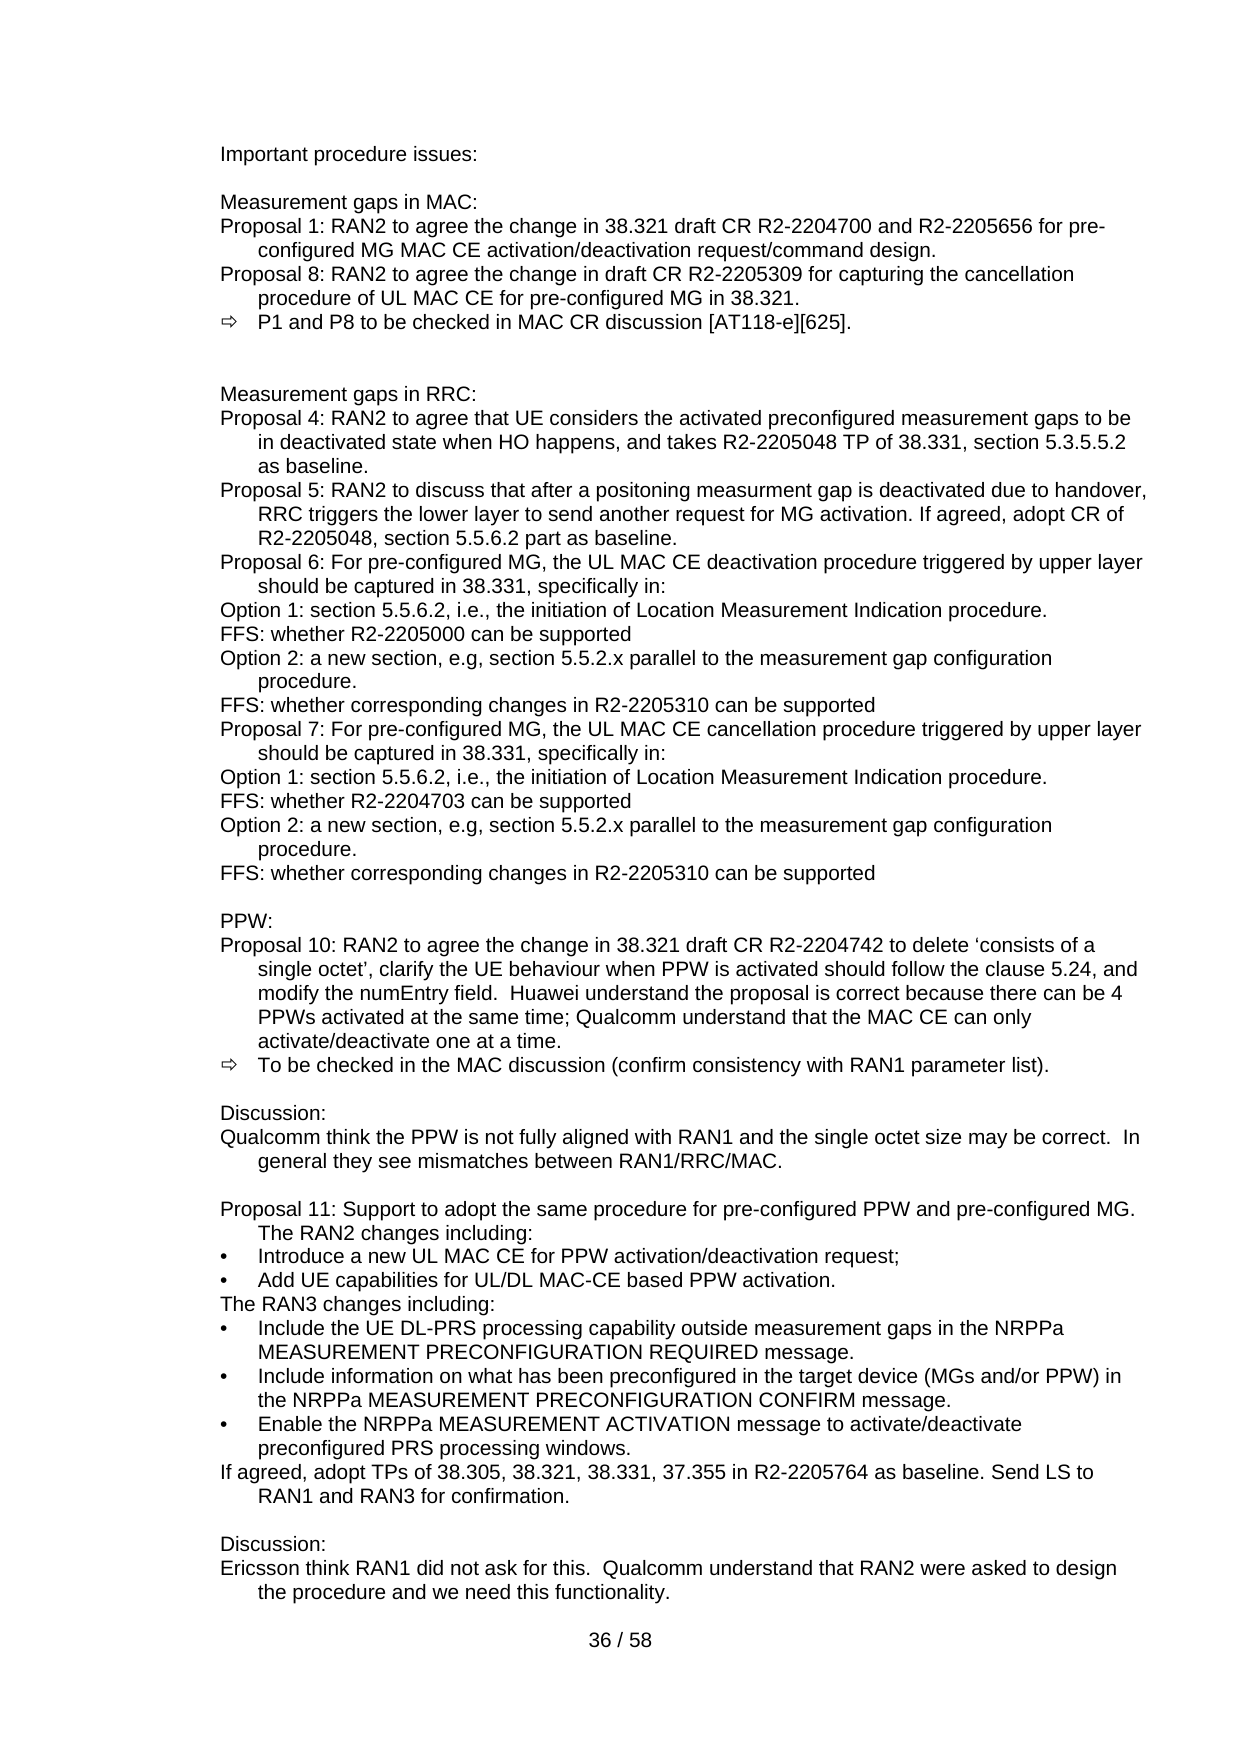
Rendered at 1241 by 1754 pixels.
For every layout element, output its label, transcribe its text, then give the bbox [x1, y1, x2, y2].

text Measurement gaps in MAC: [220, 190, 1152, 214]
text Option 1: section 5.5.6.2, i.e., the initiation of Location Measurement Indication procedure. [220, 597, 1152, 621]
text Important procedure issues: [220, 142, 1152, 166]
text • Add UE capabilities for UL/DL MAC-CE based PPW activation. [220, 1268, 1152, 1292]
text Option 2: a new section, e.g, section 5.5.2.x parallel to the measurement gap configuration procedure. [220, 645, 1152, 693]
text The RAN3 changes including: [220, 1292, 1152, 1316]
text FFS: whether R2-2205000 can be supported [220, 621, 1152, 645]
text Proposal 5: RAN2 to discuss that after a positoning measurment gap is deactivated due to handover, RRC triggers the lower layer to send another request for MG activation. If agreed, adopt CR of R2-2205048, section 5.5.6.2 part as baseline. [220, 478, 1152, 549]
text FFS: whether R2-2204703 can be supported [220, 789, 1152, 813]
text FFS: whether corresponding changes in R2-2205310 can be supported [220, 861, 1152, 885]
text Proposal 6: For pre-configured MG, the UL MAC CE deactivation procedure triggered by upper layer should be captured in 38.331, specifically in: [220, 549, 1152, 597]
text Qualcomm think the PPW is not fully aligned with RAN1 and the single octet size may be correct. In general they see mismatches between RAN1/RRC/MAC. [220, 1124, 1152, 1172]
text Measurement gaps in RRC: [220, 382, 1152, 406]
text Option 1: section 5.5.6.2, i.e., the initiation of Location Measurement Indication procedure. [220, 765, 1152, 789]
text • Include information on what has been preconfigured in the target device (MGs and/or PPW) in the NRPPa MEASUREMENT PRECONFIGURATION CONFIRM message. [220, 1364, 1152, 1412]
text Proposal 1: RAN2 to agree the change in 38.321 draft CR R2-2204700 and R2-2205656 for pre-configured MG MAC CE activation/deactivation request/command design. [220, 214, 1152, 262]
text Ericsson think RAN1 did not ask for this. Qualcomm understand that RAN2 were asked to design the procedure and we need this functionality. [220, 1556, 1152, 1604]
list P1 and P8 to be checked in MAC CR discussion [AT118-e][625]. [220, 310, 1152, 334]
text Discussion: [220, 1101, 1152, 1124]
text Proposal 11: Support to adopt the same procedure for pre-configured PPW and pre-configured MG. The RAN2 changes including: [220, 1196, 1152, 1244]
text • Include the UE DL-PRS processing capability outside measurement gaps in the NRPPa MEASUREMENT PRECONFIGURATION REQUIRED message. [220, 1316, 1152, 1364]
text • Introduce a new UL MAC CE for PPW activation/deactivation request; [220, 1244, 1152, 1268]
text Proposal 7: For pre-configured MG, the UL MAC CE cancellation procedure triggered by upper layer should be captured in 38.331, specifically in: [220, 717, 1152, 765]
text If agreed, adopt TPs of 38.305, 38.321, 38.331, 37.355 in R2-2205764 as baseline. Send LS to RAN1 and RAN3 for confirmation. [220, 1460, 1152, 1508]
text Discussion: [220, 1532, 1152, 1556]
text Option 2: a new section, e.g, section 5.5.2.x parallel to the measurement gap configuration procedure. [220, 813, 1152, 861]
text • Enable the NRPPa MEASUREMENT ACTIVATION message to activate/deactivate preconfigured PRS processing windows. [220, 1412, 1152, 1460]
text Proposal 4: RAN2 to agree that UE considers the activated preconfigured measurement gaps to be in deactivated state when HO happens, and takes R2-2205048 TP of 38.331, section 5.3.5.5.2 as baseline. [220, 406, 1152, 478]
text FFS: whether corresponding changes in R2-2205310 can be supported [220, 693, 1152, 717]
list To be checked in the MAC discussion (confirm consistency with RAN1 parameter list). [220, 1053, 1152, 1077]
text PPW: [220, 909, 1152, 933]
text Proposal 8: RAN2 to agree the change in draft CR R2-2205309 for capturing the cancellation procedure of UL MAC CE for pre-configured MG in 38.321. [220, 262, 1152, 310]
text Proposal 10: RAN2 to agree the change in 38.321 draft CR R2-2204742 to delete ‘consists of a single octet’, clarify the UE behaviour when PPW is activated should follow the clause 5.24, and modify the numEntry field. Huawei understand the proposal is correct because there can be 4 PPWs activated at the same time; Qualcomm understand that the MAC CE can only activate/deactivate one at a time. [220, 933, 1152, 1053]
